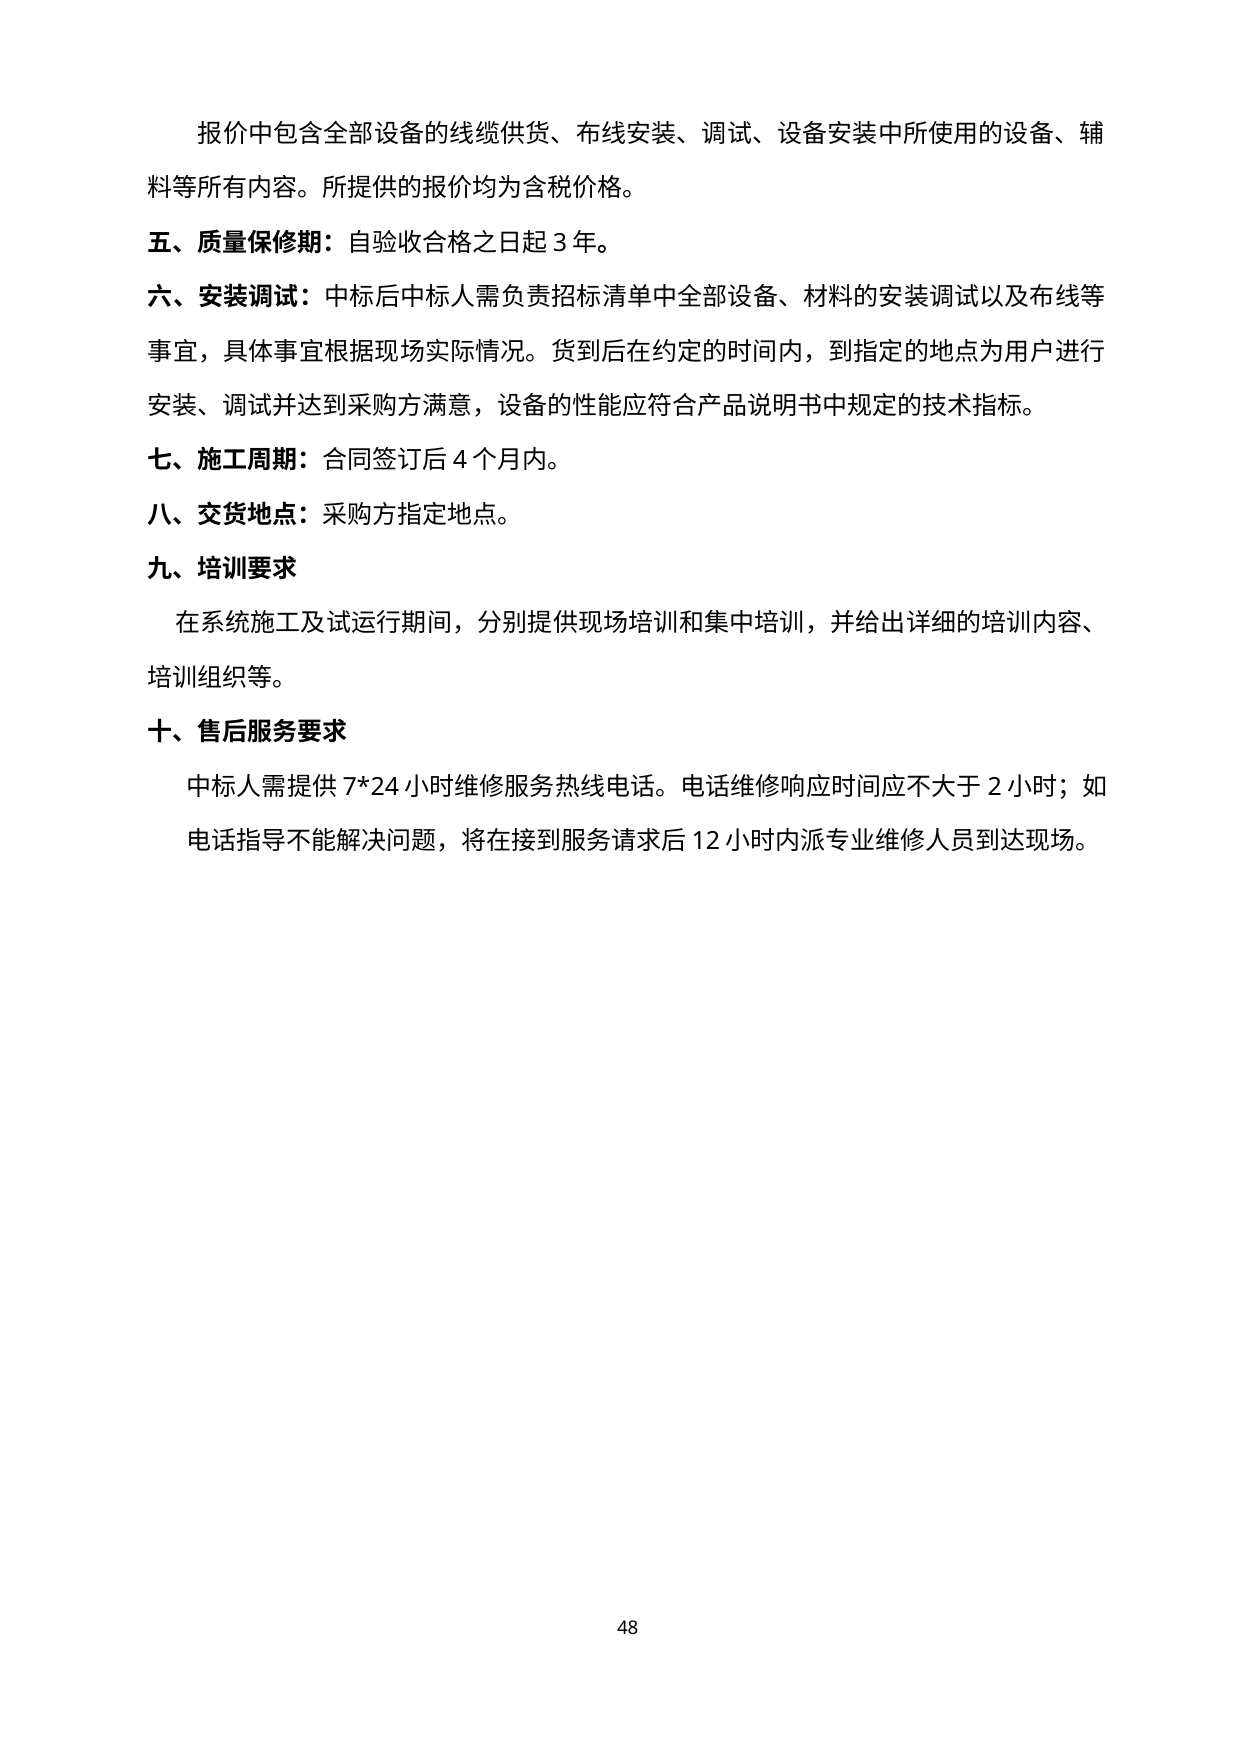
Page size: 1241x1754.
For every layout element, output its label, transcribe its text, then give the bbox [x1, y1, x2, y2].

text 六、安装调试：中标后中标人需负责招标清单中全部设备、材料的安装调试以及布线等事宜，具体事宜根据现场实际情况。货到后在约定的时间内，到指定的地点为用户进行安装、调试并达到采购方满意，设备的性能应符合产品说明书中规定的技术指标。 [148, 277, 1107, 422]
text 七、施工周期：合同签订后4个月内。 [148, 440, 1107, 476]
list 中标人需提供7*24小时维修服务热线电话。电话维修响应时间应不大于2小时；如电话指导不能解决问题，将在接到服务请求后12小时内派专业维修人员到达现场。 [186, 766, 1107, 857]
list 报价中包含全部设备的线缆供货、布线安装、调试、设备安装中所使用的设备、辅料等所有内容。所提供的报价均为含税价格。 [148, 113, 1107, 204]
text 九、培训要求 [148, 548, 1107, 585]
text 八、交货地点：采购方指定地点。 [148, 494, 1107, 530]
text 十、售后服务要求 [148, 712, 1107, 748]
text 在系统施工及试运行期间，分别提供现场培训和集中培训，并给出详细的培训内容、培训组织等。 [148, 603, 1107, 693]
text 五、质量保修期：自验收合格之日起3年。 [148, 222, 1107, 258]
